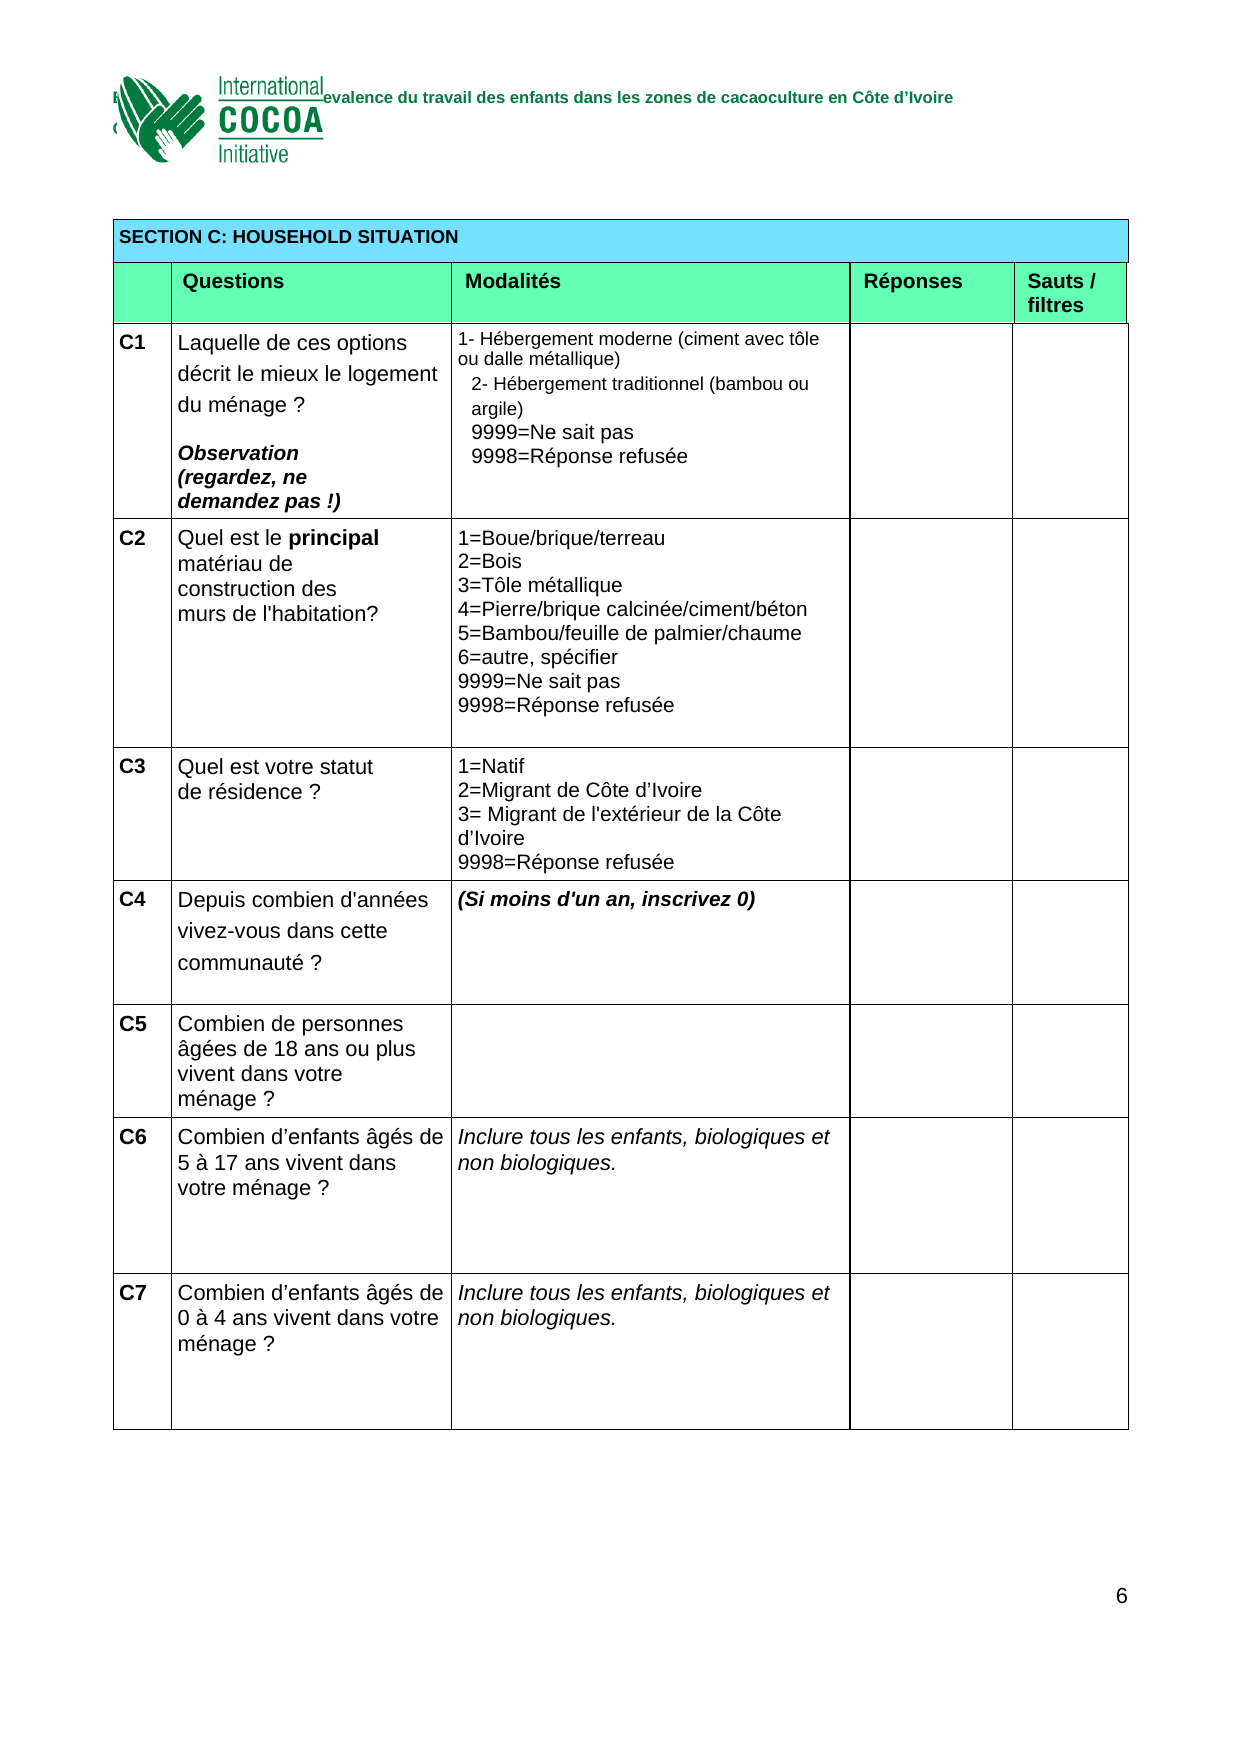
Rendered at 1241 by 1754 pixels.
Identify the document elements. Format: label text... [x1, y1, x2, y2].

table_cell 1=Boue/brique/terreau 2=Bois 3=Tôle métallique 4=Pierre/brique calcinée/ciment/béton 5=Bambou/feuille de palmier/chaume 6=autre, spécifier 9999=Ne sait pas 9998=Réponse refusée [452, 519, 849, 747]
table_cell [851, 1005, 1012, 1117]
table_cell Quel est votre statut de résidence ? [172, 748, 451, 879]
table_cell [851, 748, 1012, 879]
table_cell C3 [114, 748, 171, 879]
table_cell C6 [114, 1118, 171, 1273]
table_cell 1=Natif 2=Migrant de Côte d’Ivoire 3= Migrant de l'extérieur de la Côte d’Ivoire 9998=Réponse refusée [452, 748, 849, 879]
table_cell Depuis combien d'années vivez-vous dans cette communauté ? [172, 881, 451, 1003]
table_cell [1013, 324, 1128, 518]
table_cell [1013, 519, 1128, 747]
table_cell Sauts / filtres [1015, 263, 1126, 322]
table_cell Réponses [851, 263, 1014, 322]
table_cell [1013, 1005, 1128, 1117]
table_cell [1013, 881, 1128, 1003]
table_cell Combien de personnes âgées de 18 ans ou plus vivent dans votre ménage ? [172, 1005, 451, 1117]
table_cell C4 [114, 881, 171, 1003]
table_cell C5 [114, 1005, 171, 1117]
table_cell [1013, 1274, 1128, 1429]
table_cell [851, 324, 1012, 518]
table_cell [851, 1274, 1012, 1429]
table_header SECTION C: HOUSEHOLD SITUATION [114, 220, 1128, 262]
table_cell Quel est le principal matériau de construction des murs de l'habitation? [172, 519, 451, 747]
picture [117, 76, 324, 163]
table_cell Laquelle de ces options décrit le mieux le logement du ménage ? Observation (regardez, ne demandez pas !) [172, 324, 451, 518]
table_cell Modalités [452, 263, 849, 322]
table_cell [114, 263, 171, 322]
table_cell Combien d’enfants âgés de 5 à 17 ans vivent dans votre ménage ? [172, 1118, 451, 1273]
table_cell C1 [114, 324, 171, 518]
table_cell [851, 519, 1012, 747]
table_cell [1013, 1118, 1128, 1273]
table_cell C2 [114, 519, 171, 747]
table_cell Combien d’enfants âgés de 0 à 4 ans vivent dans votre ménage ? [172, 1274, 451, 1429]
table_cell Inclure tous les enfants, biologiques et non biologiques. [452, 1118, 849, 1273]
table_cell 1- Hébergement moderne (ciment avec tôle ou dalle métallique) 2- Hébergement traditionnel (bambou ou argile) 9999=Ne sait pas 9998=Réponse refusée [452, 324, 849, 518]
table_cell [851, 1118, 1012, 1273]
table_cell Inclure tous les enfants, biologiques et non biologiques. [452, 1274, 849, 1429]
table_cell [1013, 748, 1128, 879]
table_cell Questions [172, 263, 451, 322]
table_cell [851, 881, 1012, 1003]
table_cell [452, 1005, 849, 1117]
table_cell C7 [114, 1274, 171, 1429]
table_cell (Si moins d'un an, inscrivez 0) [452, 881, 849, 1003]
